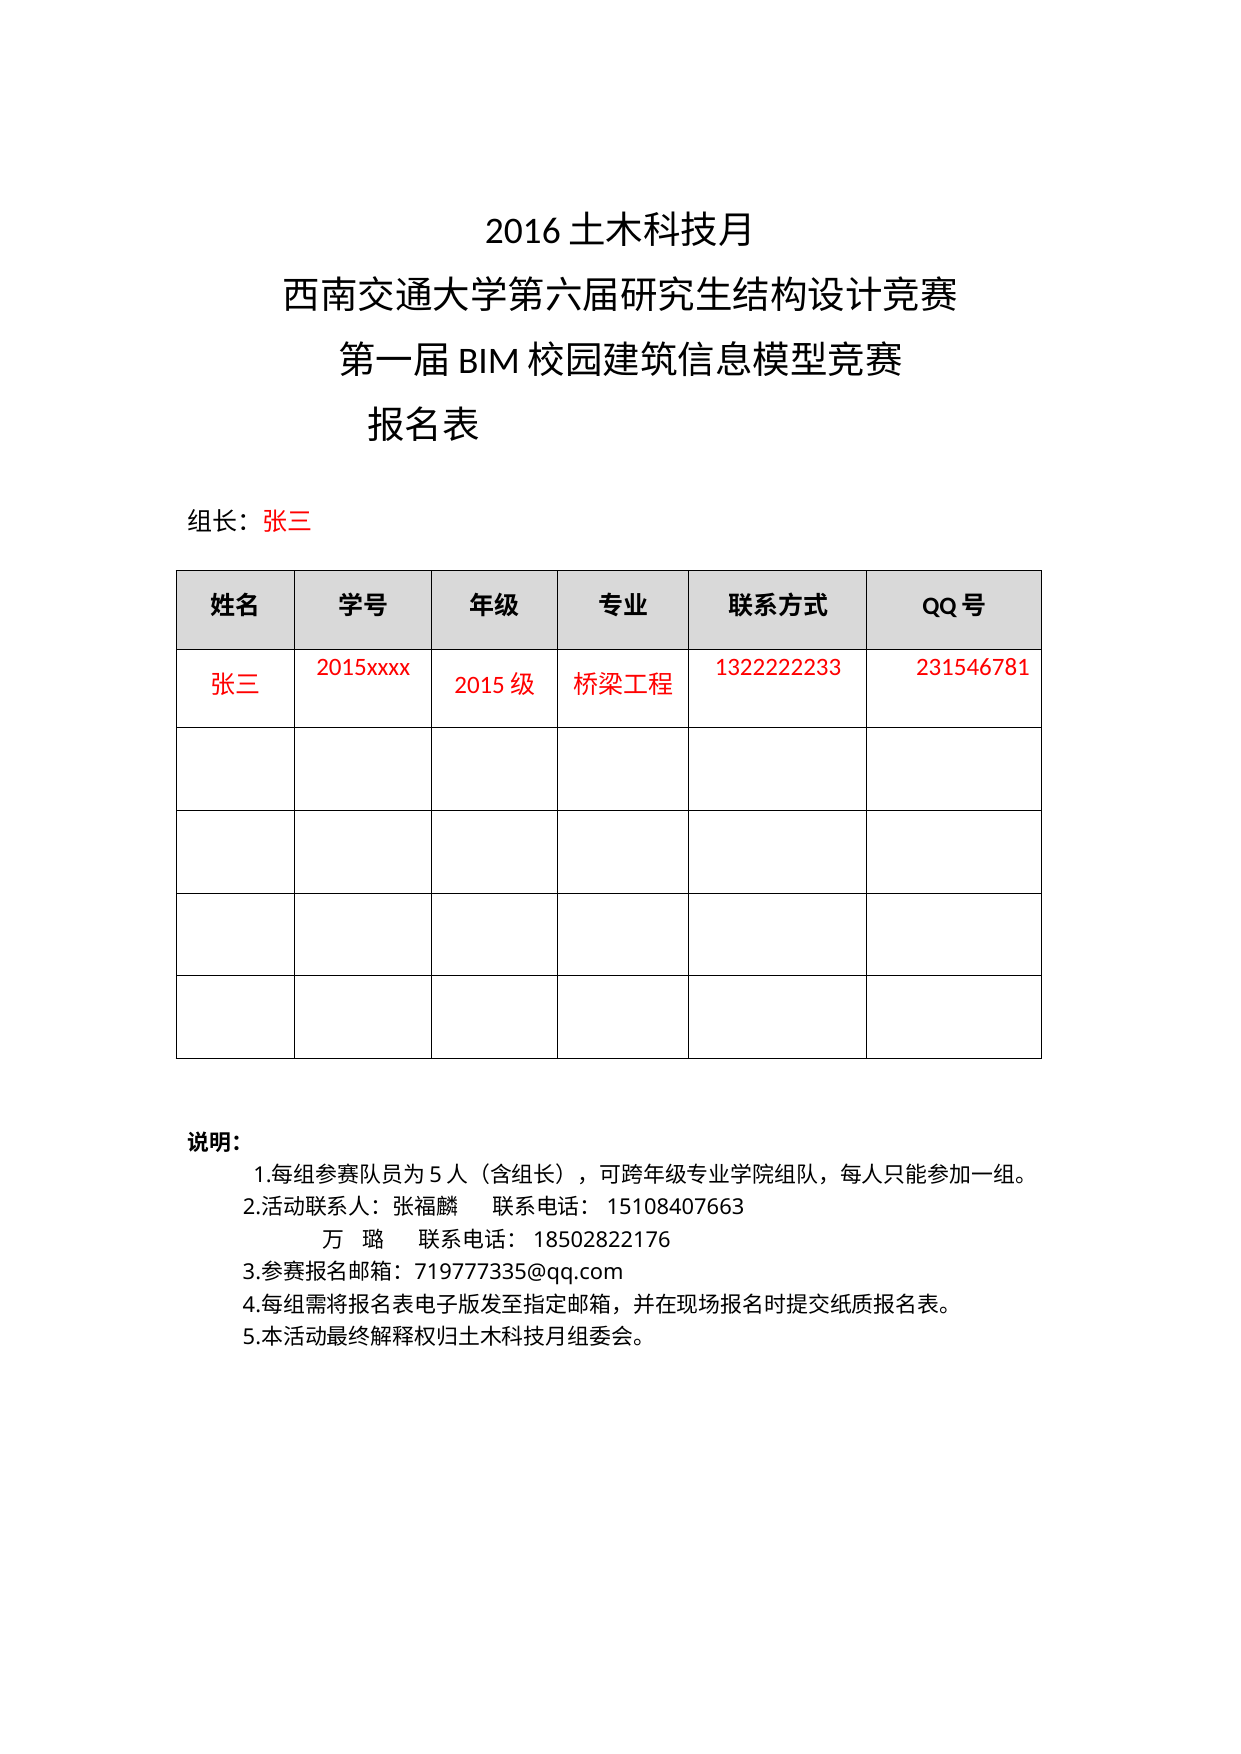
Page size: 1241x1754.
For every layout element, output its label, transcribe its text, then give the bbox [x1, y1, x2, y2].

text 万 璐 联系电话： 18502822176 [187, 1222, 1053, 1254]
table_cell [689, 728, 866, 810]
table_cell 2015级 [432, 650, 557, 727]
text 说明： [187, 1124, 1053, 1157]
table_cell [295, 811, 431, 893]
text 5.本活动最终解释权归土木科技月组委会。 [187, 1319, 1053, 1352]
text 第一届BIM校园建筑信息模型竞赛 [187, 324, 1053, 389]
text 4.每组需将报名表电子版发至指定邮箱，并在现场报名时提交纸质报名表。 [187, 1287, 1053, 1319]
table_header 专业 [558, 571, 688, 649]
text 报名表 [187, 389, 1053, 454]
table_cell 桥梁工程 [558, 650, 688, 727]
table_cell [867, 894, 1041, 975]
table_cell [432, 894, 557, 975]
table_header QQ号 [867, 571, 1041, 649]
table_cell [558, 894, 688, 975]
table_header 联系方式 [689, 571, 866, 649]
table_cell 231546781 [867, 650, 1041, 727]
table_cell [558, 976, 688, 1058]
table_cell [295, 728, 431, 810]
table_header 年级 [432, 571, 557, 649]
table_cell [867, 811, 1041, 893]
table_cell [177, 728, 294, 810]
table_cell [689, 811, 866, 893]
table_cell [177, 894, 294, 975]
table_cell 张三 [177, 650, 294, 727]
text 1.每组参赛队员为5人（含组长），可跨年级专业学院组队，每人只能参加一组。 [187, 1157, 1053, 1189]
table_cell [689, 894, 866, 975]
text 组长：张三 [187, 487, 1053, 552]
table_cell 1322222233 [689, 650, 866, 727]
table_cell [177, 976, 294, 1058]
table_cell [558, 728, 688, 810]
table_cell [295, 894, 431, 975]
table_cell [689, 976, 866, 1058]
text 西南交通大学第六届研究生结构设计竞赛 [187, 259, 1053, 324]
table_cell [432, 811, 557, 893]
table_cell [295, 976, 431, 1058]
text 2016土木科技月 [187, 194, 1053, 259]
table_header 学号 [295, 571, 431, 649]
table_cell [432, 728, 557, 810]
table_cell [867, 728, 1041, 810]
table_cell [177, 811, 294, 893]
table_header 姓名 [177, 571, 294, 649]
text 3.参赛报名邮箱：719777335@qq.com [187, 1254, 1053, 1287]
table_cell [432, 976, 557, 1058]
text 2.活动联系人：张福麟 联系电话： 15108407663 [187, 1189, 1053, 1222]
table_cell [558, 811, 688, 893]
table_cell [867, 976, 1041, 1058]
table_cell 2015xxxx [295, 650, 431, 727]
